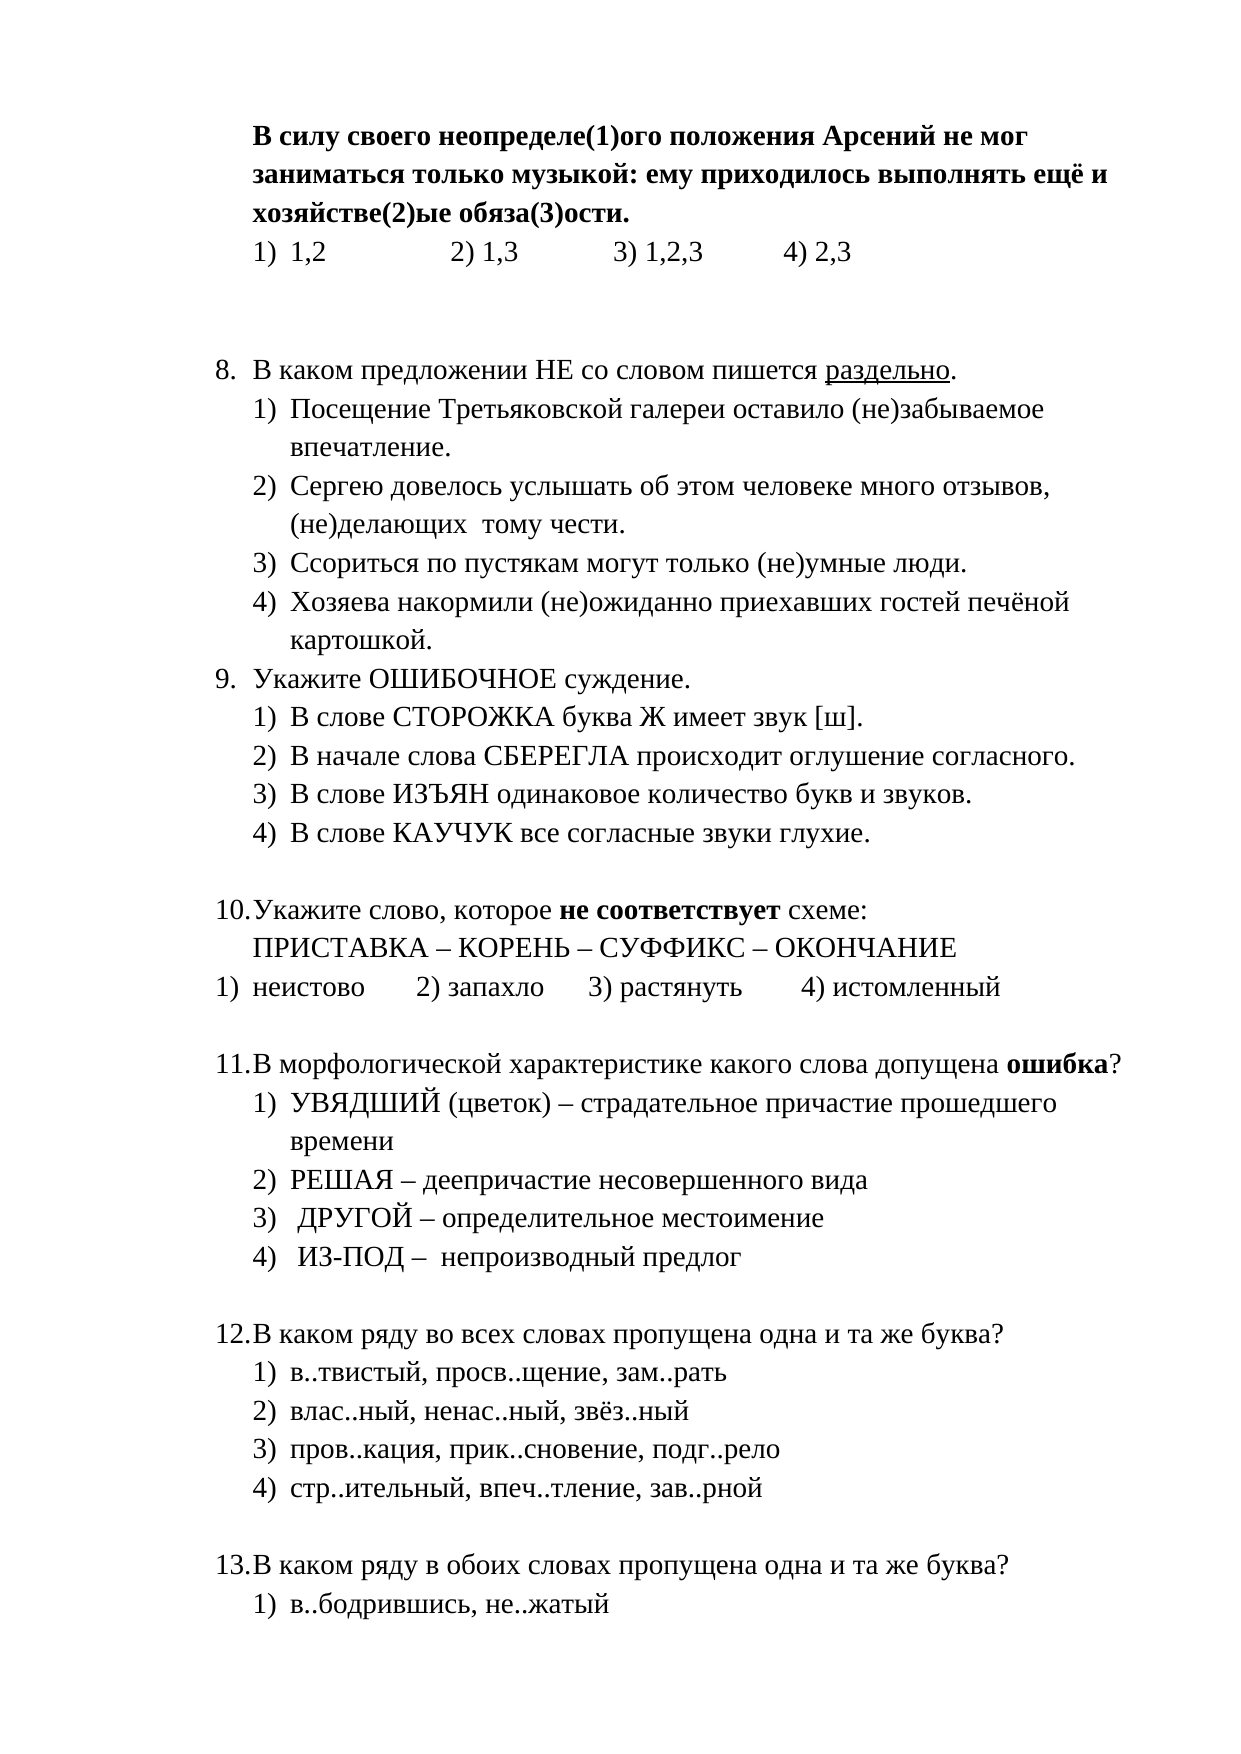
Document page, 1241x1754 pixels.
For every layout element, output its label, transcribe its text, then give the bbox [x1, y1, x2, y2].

list Ссориться по пустякам могут только (не)умные люди. [252, 545, 1152, 579]
list неистово 2) запахло 3) растянуть 4) истомленный [215, 969, 1152, 1003]
list пров..кация, прик..сновение, подг..рело [252, 1432, 1152, 1465]
list В слове ИЗЪЯН одинаковое количество букв и звуков. [252, 776, 1152, 810]
list ИЗ-ПОД – непроизводный предлог [252, 1239, 1152, 1272]
list РЕШАЯ – деепричастие несовершенного вида [252, 1162, 1152, 1195]
list ДРУГОЙ – определительное местоимение [252, 1200, 1152, 1234]
list Посещение Третьяковской галереи оставило (не)забываемое впечатление. [252, 391, 1152, 463]
list Хозяева накормили (не)ожиданно приехавших гостей печёной картошкой. [252, 584, 1152, 656]
list в..твистый, просв..щение, зам..рать [252, 1354, 1152, 1388]
list УВЯДШИЙ (цветок) – страдательное причастие прошедшего времени [252, 1085, 1152, 1157]
list влас..ный, ненас..ный, звёз..ный [252, 1393, 1152, 1427]
list Сергею довелось услышать об этом человеке много отзывов, (не)делающих тому чести. [252, 468, 1152, 540]
list 1,2 2) 1,3 3) 1,2,3 4) 2,3 [252, 234, 1152, 267]
list стр..ительный, впеч..тление, зав..рной [252, 1470, 1152, 1504]
list В силу своего неопределе(1)ого положения Арсений не мог заниматься только музыкой: ему приходилось выполнять ещё и хозяйстве(2)ые обяза(3)ости. [252, 118, 1152, 229]
list Укажите ОШИБОЧНОЕ суждение. [215, 661, 1152, 694]
list Укажите слово, которое не соответствует схеме: [215, 892, 1152, 926]
list В морфологической характеристике какого слова допущена ошибка? [215, 1046, 1152, 1080]
list В каком предложении НЕ со словом пишется раздельно. [215, 352, 1152, 386]
list В начале слова СБЕРЕГЛА происходит оглушение согласного. [252, 738, 1152, 771]
list ПРИСТАВКА – КОРЕНЬ – СУФФИКС – ОКОНЧАНИЕ [252, 931, 1152, 964]
list В слове СТОРОЖКА буква Ж имеет звук [ш]. [252, 699, 1152, 733]
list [215, 1547, 1152, 1581]
list В каком ряду во всех словах пропущена одна и та же буква? [215, 1316, 1152, 1349]
list в..бодрившись, не..жатый [252, 1586, 1152, 1619]
list В слове КАУЧУК все согласные звуки глухие. [252, 815, 1152, 848]
